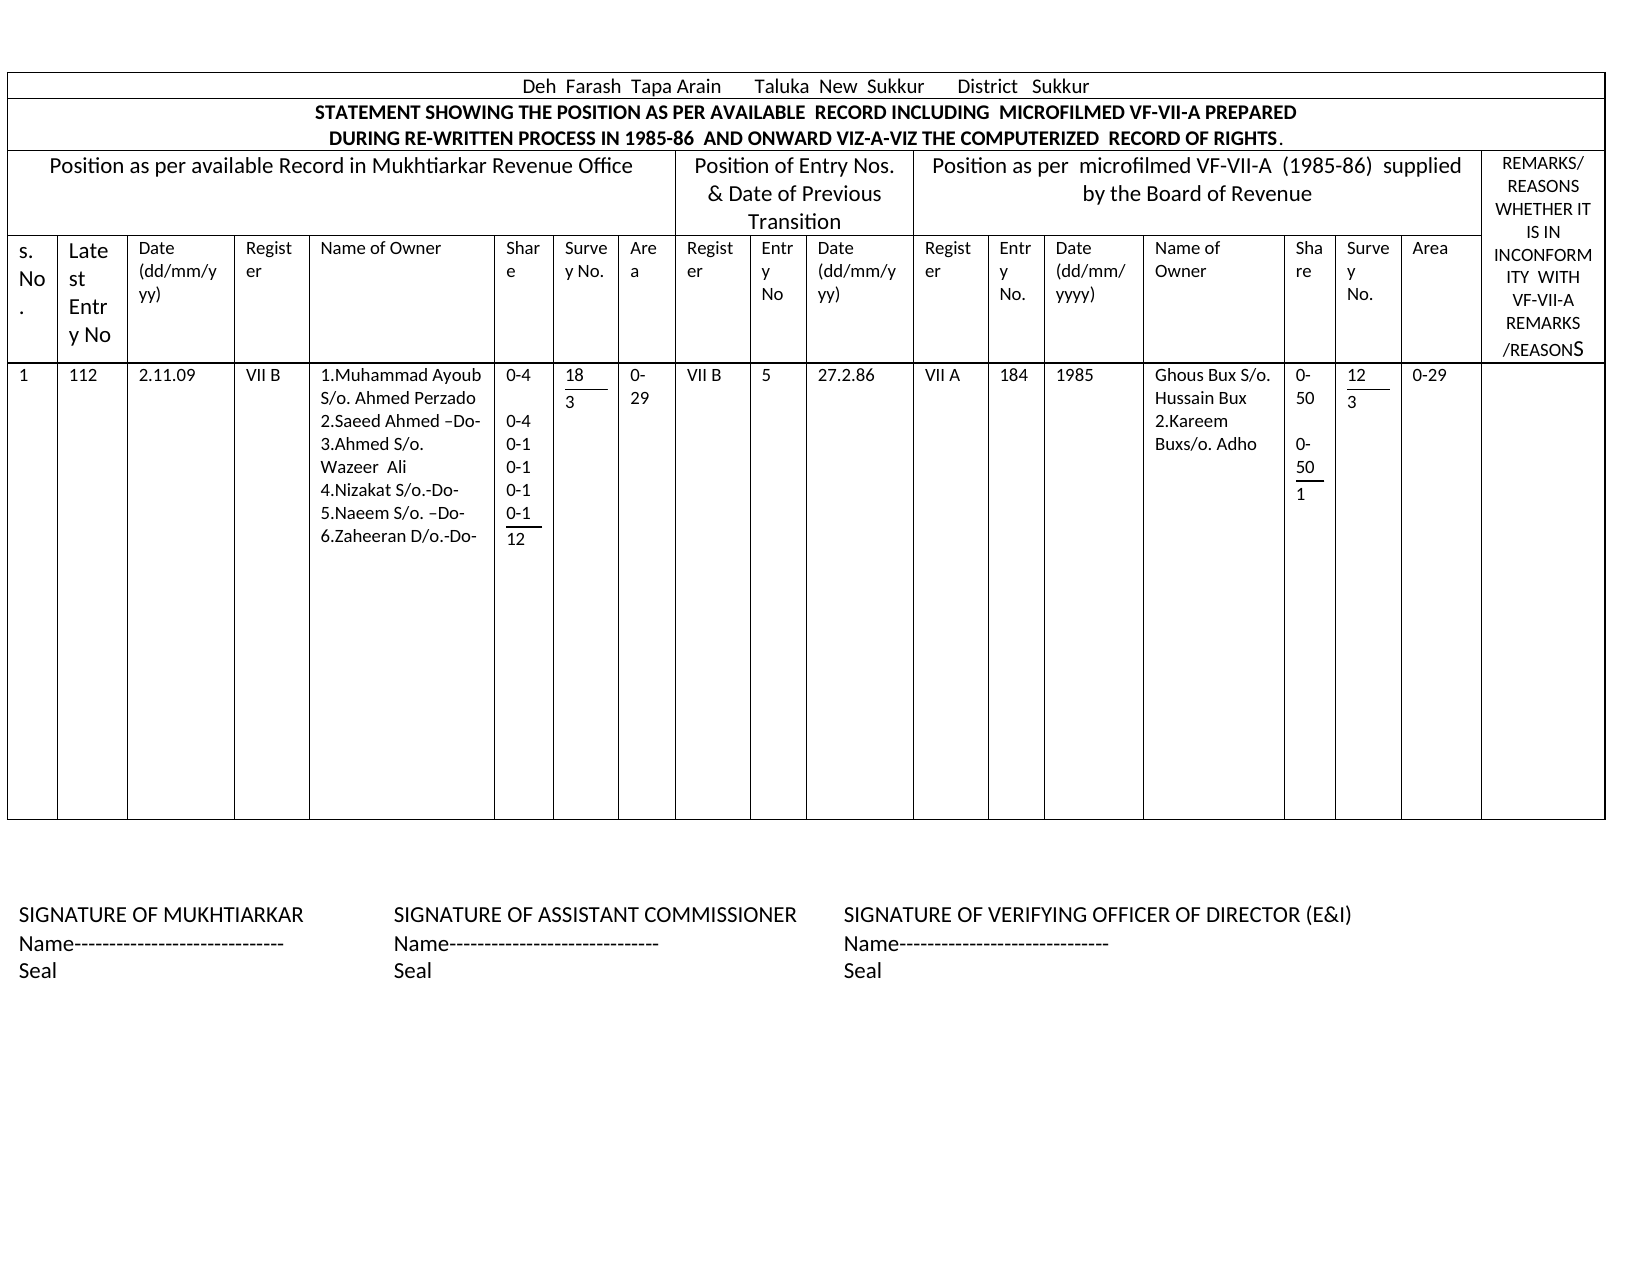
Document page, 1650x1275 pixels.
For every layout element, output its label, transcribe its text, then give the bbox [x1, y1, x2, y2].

table_cell Share [1285, 236, 1335, 362]
table_cell Name of Owner [310, 236, 494, 362]
table_cell Entry No. [989, 236, 1044, 362]
text Name------------------------------ Name------------------------------ Name------------------------------ [19, 929, 1594, 957]
table_cell REMARKS/REASONS WHETHER IT IS IN INCONFORMITY WITH VF-VII-A REMARKS /REASONS [1482, 151, 1604, 362]
table_cell 12 3 [1336, 364, 1401, 818]
table_cell 112 [58, 364, 127, 818]
table_cell 1 [8, 364, 57, 818]
table_cell Survey No. [554, 236, 618, 362]
table_cell Register [914, 236, 988, 362]
table_cell 18 3 [554, 364, 618, 818]
table_cell Date (dd/mm/yyy) [807, 236, 913, 362]
table_cell Latest Entry No [58, 236, 127, 362]
table_cell 0-29 [1402, 364, 1481, 818]
text SIGNATURE OF MUKHTIARKAR SIGNATURE OF ASSISTANT COMMISSIONER SIGNATURE OF VERIFYING OFFICER OF DIRECTOR (E&I) [19, 901, 1594, 929]
table_cell 1.Muhammad Ayoub S/o. Ahmed Perzado 2.Saeed Ahmed –Do- 3.Ahmed S/o. Wazeer Ali 4.Nizakat S/o.-Do- 5.Naeem S/o. –Do- 6.Zaheeran D/o.-Do- [310, 364, 494, 818]
table_header Deh Farash Tapa Arain Taluka New Sukkur District Sukkur [8, 73, 1604, 98]
table_cell 0-50 0-50 1 [1285, 364, 1335, 818]
table_cell Date (dd/mm/yyyy) [1045, 236, 1143, 362]
table_cell VII A [914, 364, 988, 818]
table_cell Position as per available Record in Mukhtiarkar Revenue Office [8, 151, 675, 235]
table_cell 5 [751, 364, 806, 818]
table_cell Date (dd/mm/yyy) [128, 236, 234, 362]
table_cell 184 [989, 364, 1044, 818]
table_cell Position of Entry Nos. & Date of Previous Transition [676, 151, 913, 235]
text Seal Seal Seal [19, 957, 1594, 985]
table_cell Register [235, 236, 309, 362]
table_cell VII B [235, 364, 309, 818]
table_cell Register [676, 236, 750, 362]
table_cell VII B [676, 364, 750, 818]
table_cell 1985 [1045, 364, 1143, 818]
table_cell 0-29 [619, 364, 675, 818]
table_cell Area [619, 236, 675, 362]
table_cell Share [495, 236, 553, 362]
table_cell 27.2.86 [807, 364, 913, 818]
table_cell 2.11.09 [128, 364, 234, 818]
table_cell Ghous Bux S/o. Hussain Bux 2.Kareem Buxs/o. Adho [1144, 364, 1284, 818]
table_cell 0-4 0-4 0-1 0-1 0-1 0-1 12 [495, 364, 553, 818]
table_cell [1482, 364, 1604, 818]
table_cell Position as per microfilmed VF-VII-A (1985-86) supplied by the Board of Revenue [914, 151, 1481, 235]
table_cell STATEMENT SHOWING THE POSITION AS PER AVAILABLE RECORD INCLUDING MICROFILMED VF-VII-A PREPARED DURING RE-WRITTEN PROCESS IN 1985-86 AND ONWARD VIZ-A-VIZ THE COMPUTERIZED RECORD OF RIGHTS. [8, 99, 1604, 150]
table_cell Survey No. [1336, 236, 1401, 362]
table_cell Area [1402, 236, 1481, 362]
table_cell Entry No [751, 236, 806, 362]
table_cell s. No. [8, 236, 57, 362]
table_cell Name of Owner [1144, 236, 1284, 362]
